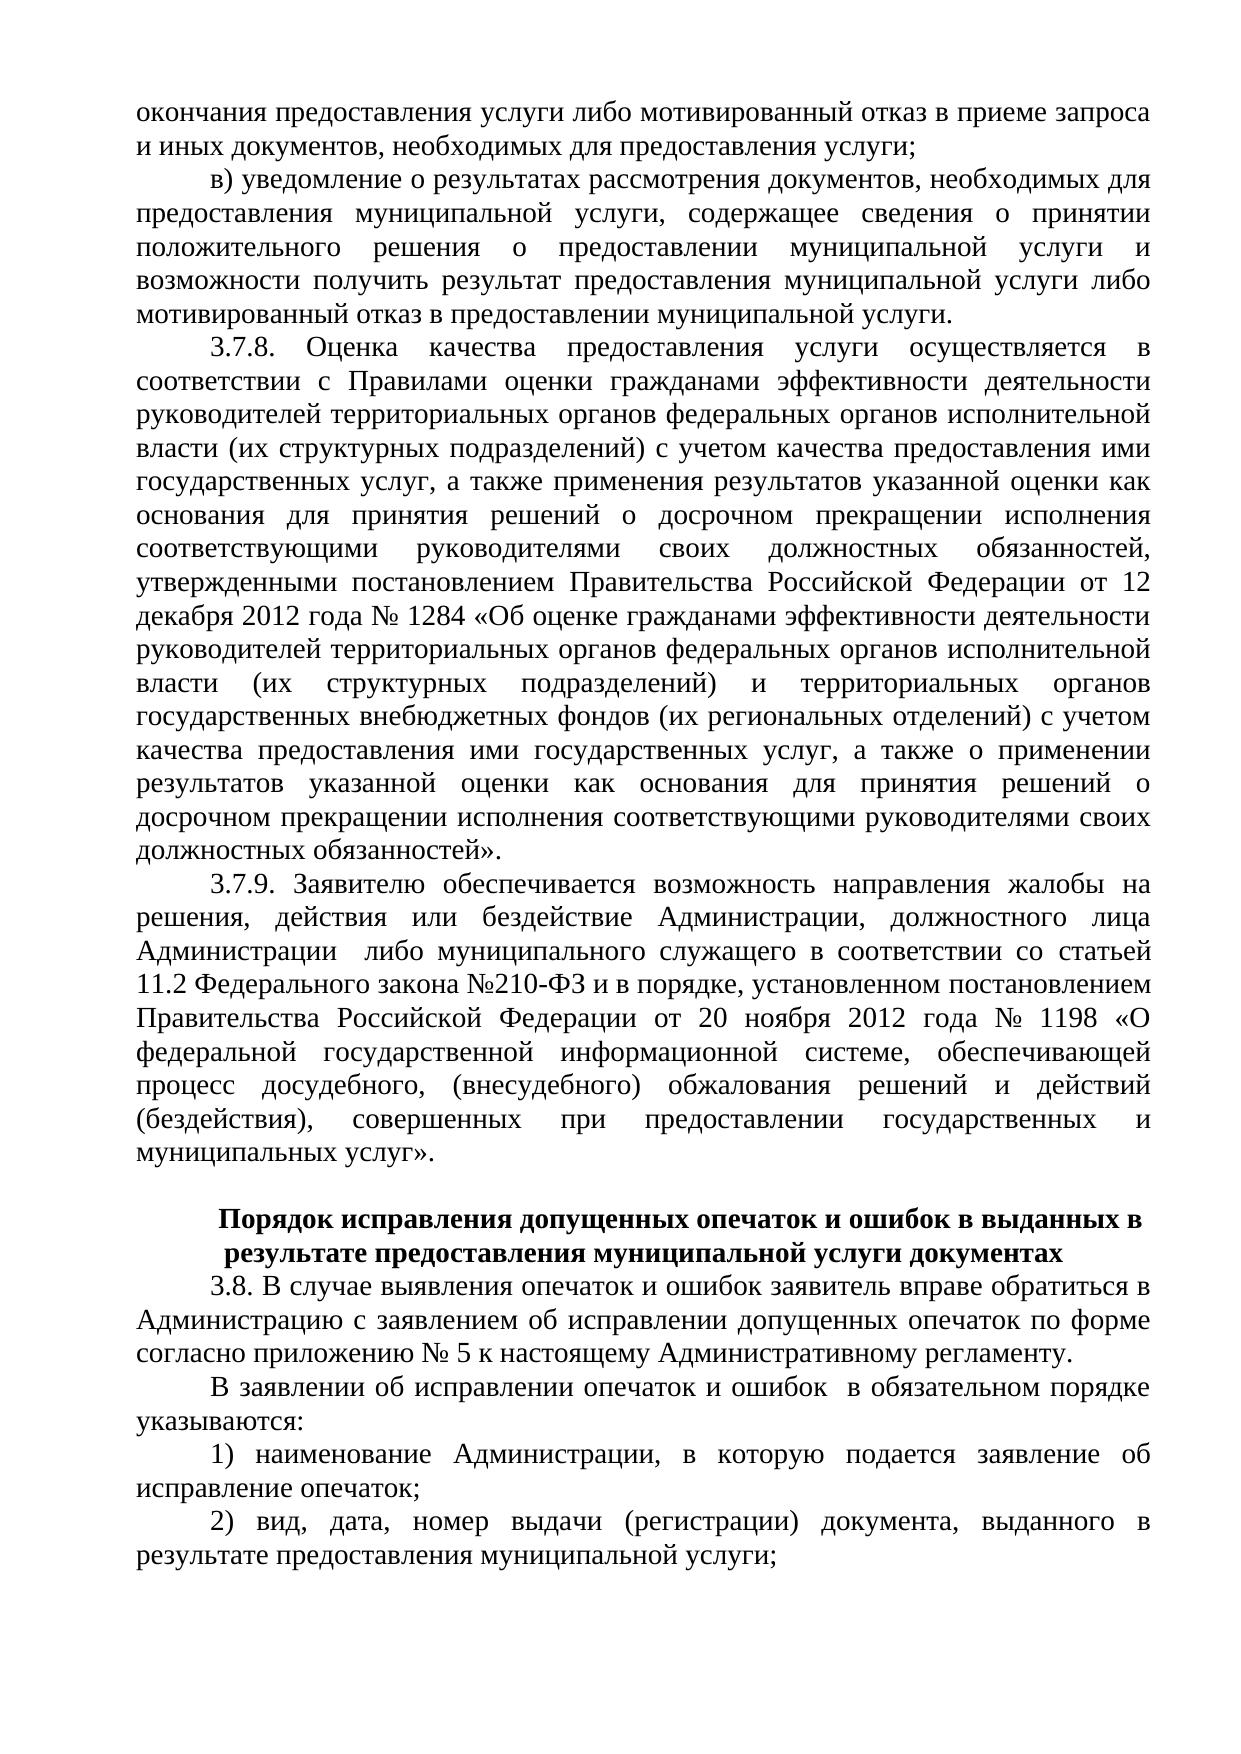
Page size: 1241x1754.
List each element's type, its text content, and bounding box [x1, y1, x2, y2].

text в) уведомление о результатах рассмотрения документов, необходимых для предоставления муниципальной услуги, содержащее сведения о принятии положительного решения о предоставлении муниципальной услуги и возможности получить результат предоставления муниципальной услуги либо мотивированный отказ в предоставлении муниципальной услуги. [136, 162, 1152, 329]
text 3.7.9. Заявителю обеспечивается возможность направления жалобы на решения, действия или бездействие Администрации, должностного лица Администрации либо муниципального служащего в соответствии со статьей 11.2 Федерального закона №210-ФЗ и в порядке, установленном постановлением Правительства Российской Федерации от 20 ноября 2012 года № 1198 «О федеральной государственной информационной системе, обеспечивающей процесс досудебного, (внесудебного) обжалования решений и действий (бездействия), совершенных при предоставлении государственных и муниципальных услуг». [136, 866, 1152, 1168]
text 3.7.8. Оценка качества предоставления услуги осуществляется в соответствии с Правилами оценки гражданами эффективности деятельности руководителей территориальных органов федеральных органов исполнительной власти (их структурных подразделений) с учетом качества предоставления ими государственных услуг, а также применения результатов указанной оценки как основания для принятия решений о досрочном прекращении исполнения соответствующими руководителями своих должностных обязанностей, утвержденными постановлением Правительства Российской Федерации от 12 декабря 2012 года № 1284 «Об оценке гражданами эффективности деятельности руководителей территориальных органов федеральных органов исполнительной власти (их структурных подразделений) и территориальных органов государственных внебюджетных фондов (их региональных отделений) с учетом качества предоставления ими государственных услуг, а также о применении результатов указанной оценки как основания для принятия решений о досрочном прекращении исполнения соответствующими руководителями своих должностных обязанностей». [136, 329, 1152, 866]
text 3.8. В случае выявления опечаток и ошибок заявитель вправе обратиться в Администрацию с заявлением об исправлении допущенных опечаток по форме согласно приложению № 5 к настоящему Административному регламенту. [136, 1268, 1152, 1369]
text 2) вид, дата, номер выдачи (регистрации) документа, выданного в результате предоставления муниципальной услуги; [136, 1503, 1152, 1570]
text Порядок исправления допущенных опечаток и ошибок в выданных в результате предоставления муниципальной услуги документах [136, 1201, 1152, 1268]
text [136, 94, 1152, 162]
text В заявлении об исправлении опечаток и ошибок в обязательном порядке указываются: [136, 1369, 1152, 1436]
text 1) наименование Администрации, в которую подается заявление об исправление опечаток; [136, 1436, 1152, 1503]
